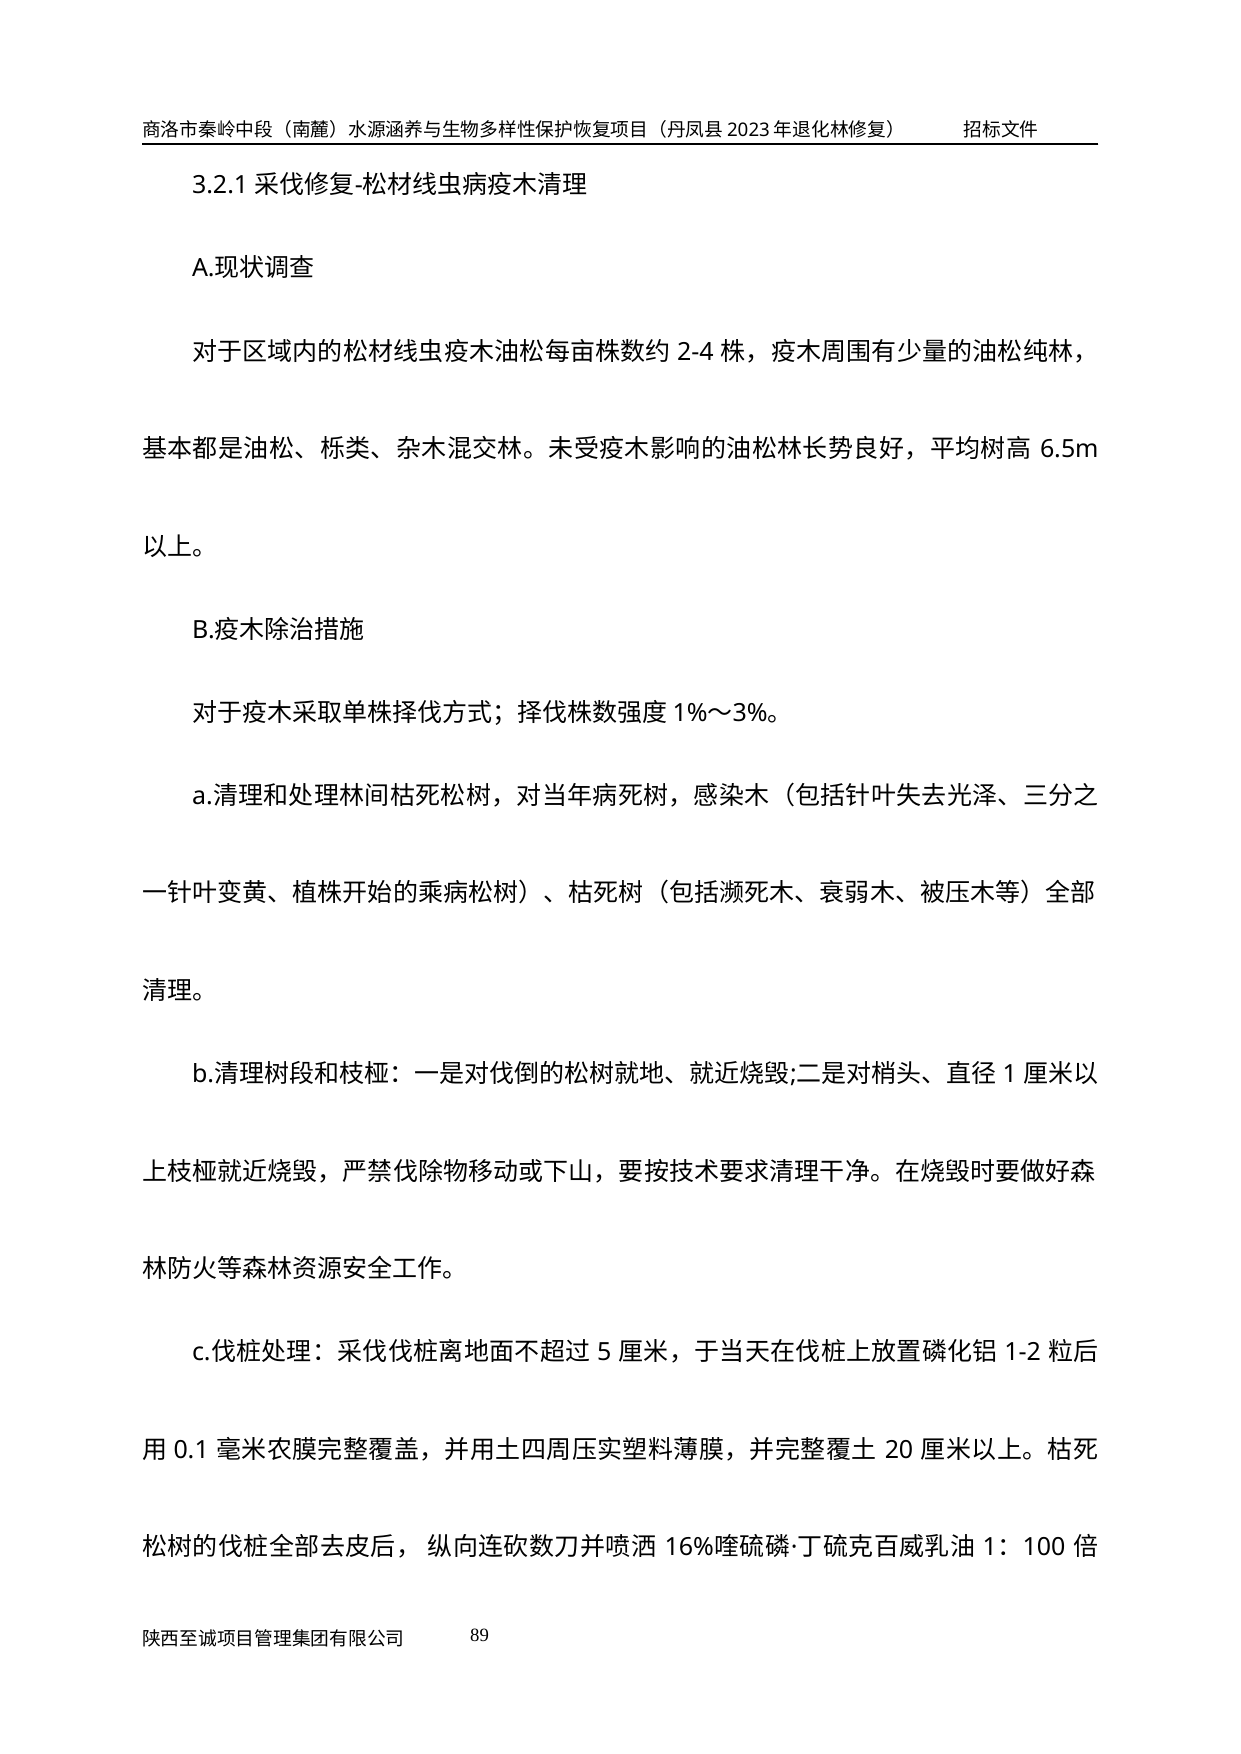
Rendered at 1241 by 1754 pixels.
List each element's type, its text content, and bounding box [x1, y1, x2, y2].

text 3.2.1 采伐修复-松材线虫病疫木清理 [142, 150, 1098, 215]
text a.清理和处理林间枯死松树，对当年病死树，感染木（包括针叶失去光泽、三分之一针叶变黄、植株开始的乘病松树）、枯死树（包括濒死木、衰弱木、被压木等）全部清理。 [142, 761, 1098, 1021]
text A.现状调查 [142, 233, 1098, 298]
text b.清理树段和枝桠：一是对伐倒的松树就地、就近烧毁;二是对梢头、直径 1 厘米以上枝桠就近烧毁，严禁伐除物移动或下山，要按技术要求清理干净。在烧毁时要做好森林防火等森林资源安全工作。 [142, 1039, 1098, 1299]
text B.疫木除治措施 [142, 595, 1098, 660]
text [142, 1317, 1098, 1577]
text 对于疫木采取单株择伐方式；择伐株数强度 1%～3%。 [142, 678, 1098, 743]
text 对于区域内的松材线虫疫木油松每亩株数约 2-4 株，疫木周围有少量的油松纯林，基本都是油松、栎类、杂木混交林。未受疫木影响的油松林长势良好，平均树高 6.5m 以上。 [142, 317, 1098, 577]
